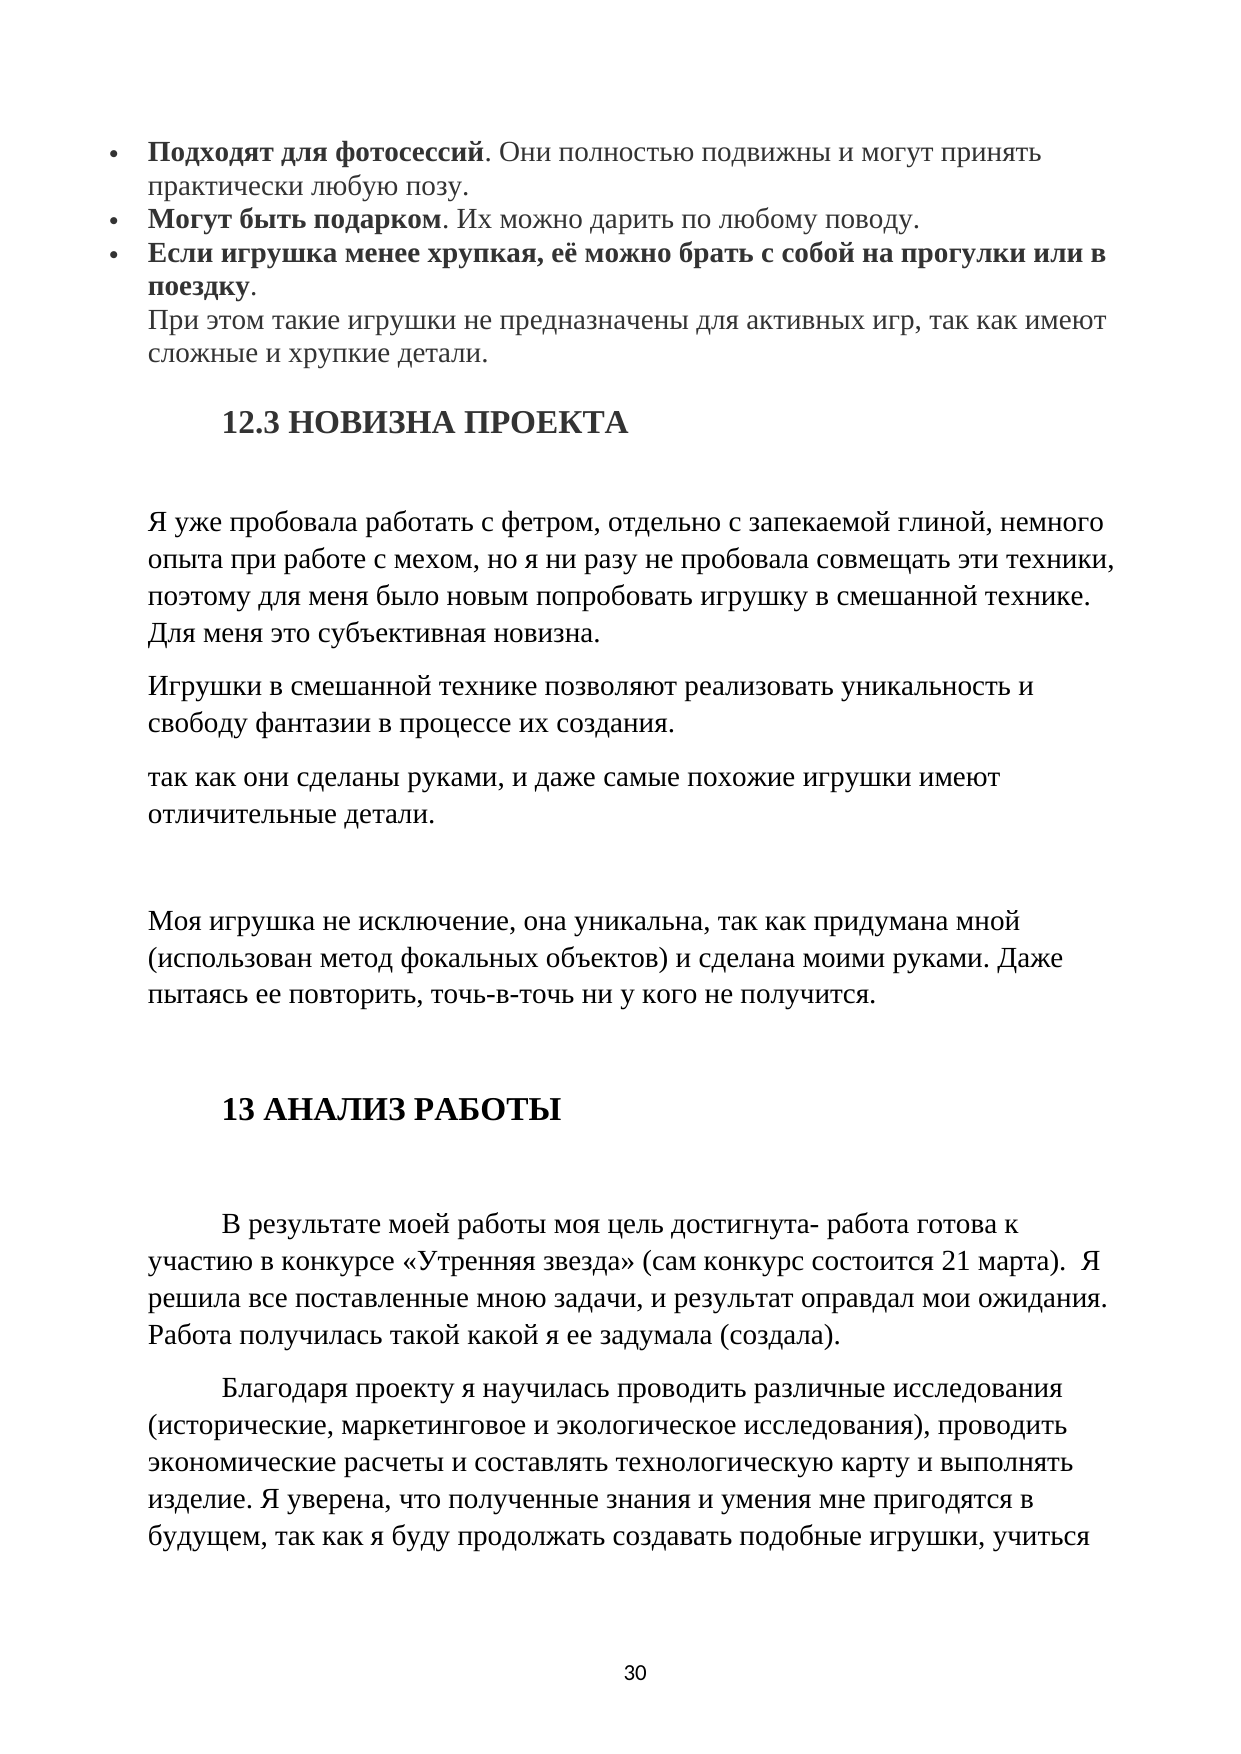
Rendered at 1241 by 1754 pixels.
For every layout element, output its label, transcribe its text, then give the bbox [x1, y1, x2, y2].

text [148, 1371, 1122, 1552]
list Если игрушка менее хрупкая, её можно брать с собой на прогулки или в поездку. [110, 235, 1122, 302]
text Моя игрушка не исключение, она уникальна, так как придумана мной (использован метод фокальных объектов) и сделана моими руками. Даже пытаясь ее повторить, точь-в-точь ни у кого не получится. [148, 903, 1122, 1010]
list Подходят для фотосессий. Они полностью подвижны и могут принять практически любую позу. [110, 134, 1122, 201]
text В результате моей работы моя цель достигнута- работа готова к участию в конкурсе «Утренняя звезда» (сам конкурс состоится 21 марта). Я решила все поставленные мною задачи, и результат оправдал мои ожидания. Работа получилась такой какой я ее задумала (создала). [148, 1206, 1122, 1351]
text 13 АНАЛИЗ РАБОТЫ [221, 1089, 1122, 1127]
text При этом такие игрушки не предназначены для активных игр, так как имеют сложные и хрупкие детали. [148, 302, 1122, 369]
list Могут быть подарком. Их можно дарить по любому поводу. [110, 201, 1122, 235]
text 12.3 НОВИЗНА ПРОЕКТА [221, 403, 1122, 441]
text Я уже пробовала работать с фетром, отдельно с запекаемой глиной, немного опыта при работе с мехом, но я ни разу не пробовала совмещать эти техники, поэтому для меня было новым попробовать игрушку в смешанной технике. Для меня это субъективная новизна. [148, 504, 1122, 648]
text Игрушки в смешанной технике позволяют реализовать уникальность и свободу фантазии в процессе их создания. [148, 668, 1122, 739]
text так как они сделаны руками, и даже самые похожие игрушки имеют отличительные детали. [148, 759, 1122, 829]
